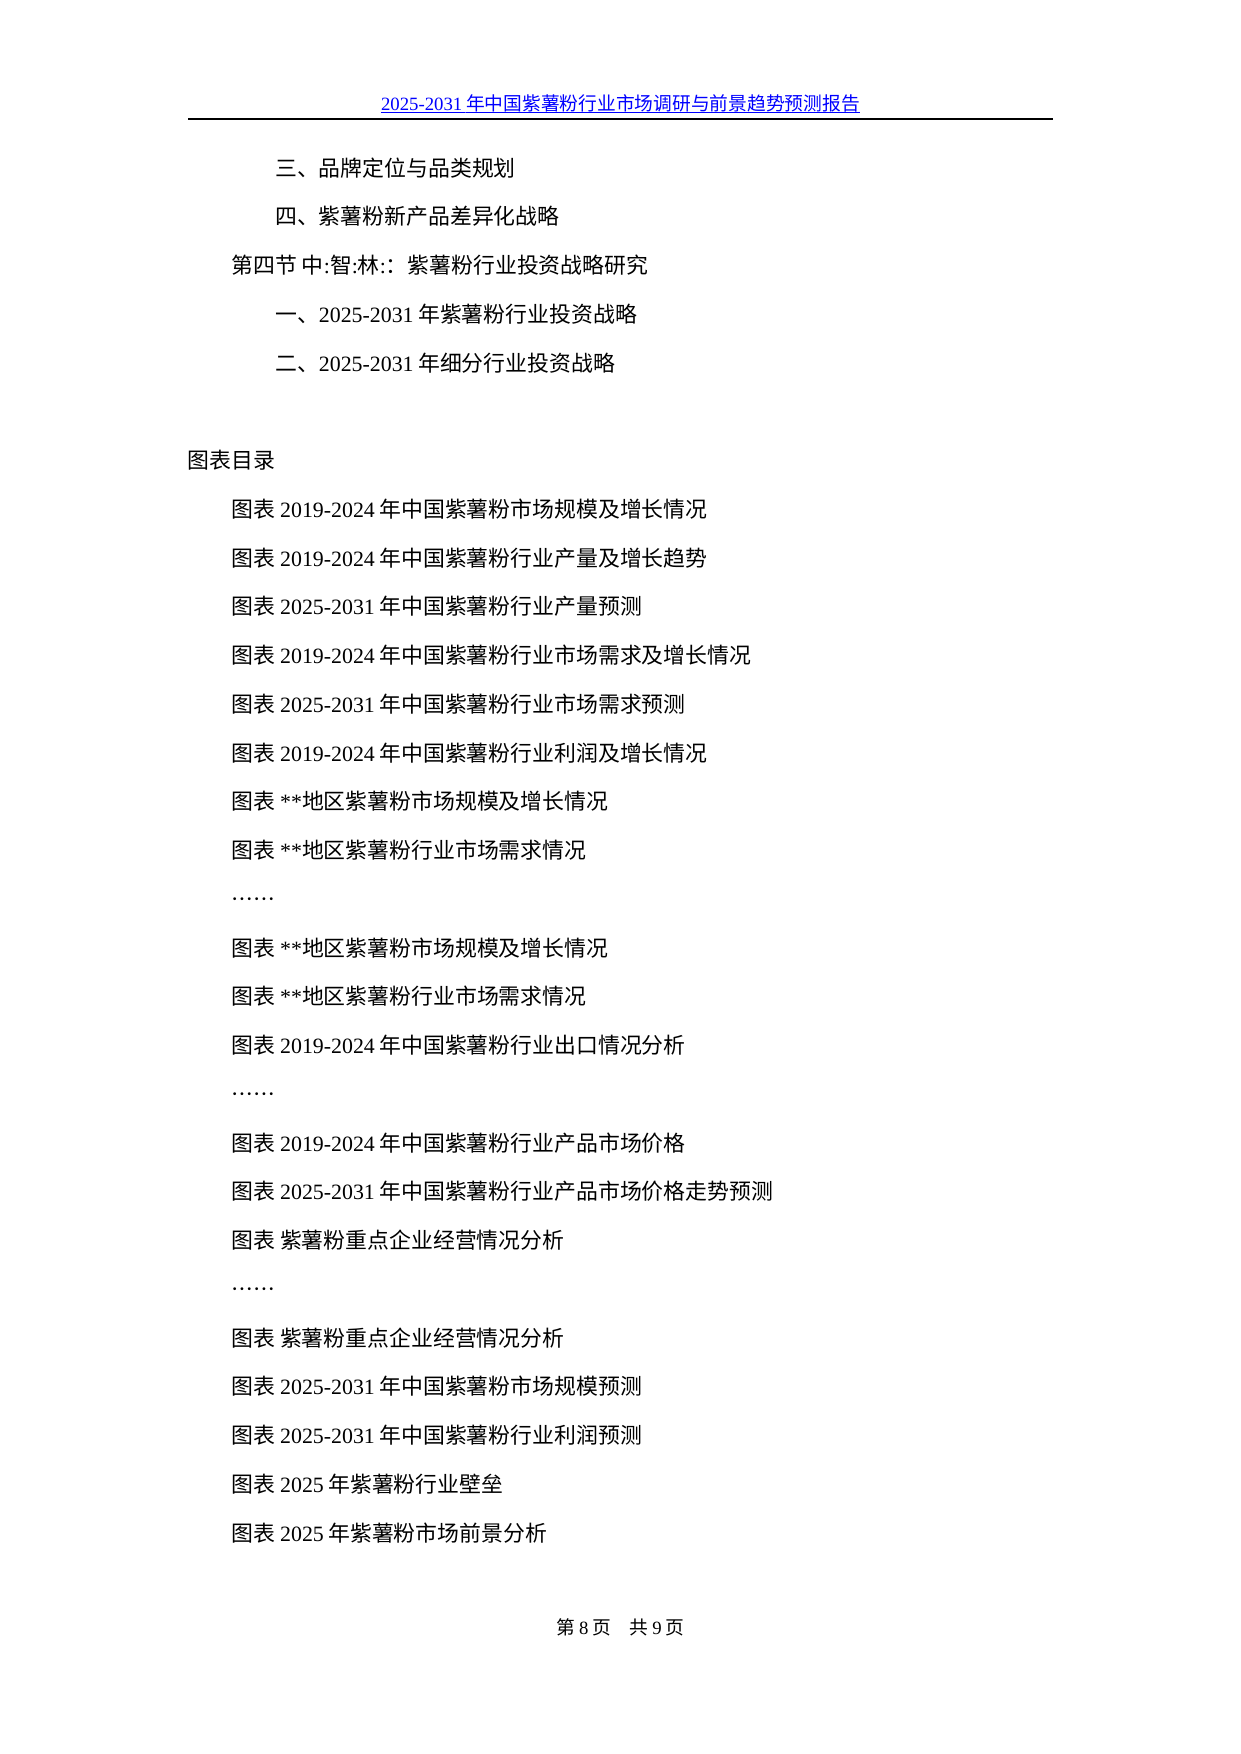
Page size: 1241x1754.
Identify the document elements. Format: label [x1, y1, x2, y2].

text [187, 150, 1053, 1548]
